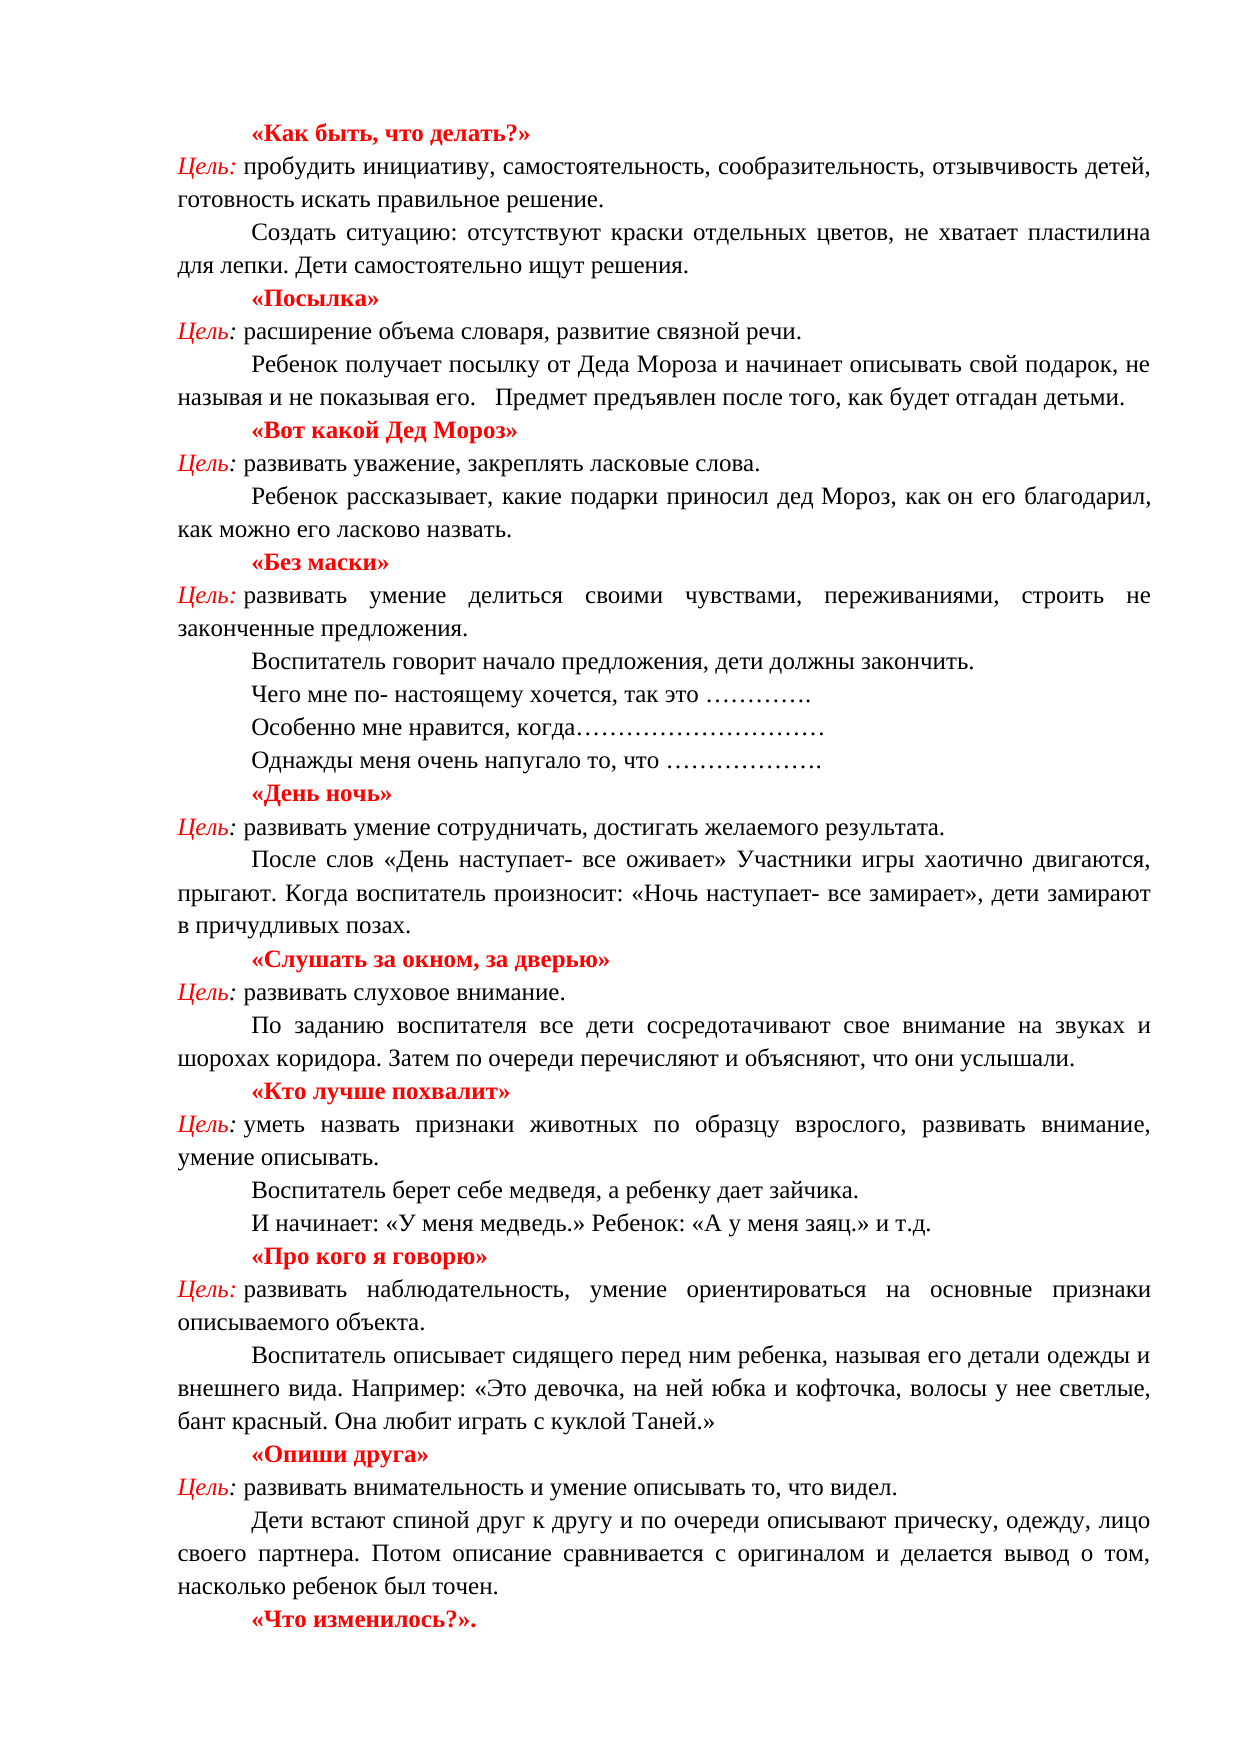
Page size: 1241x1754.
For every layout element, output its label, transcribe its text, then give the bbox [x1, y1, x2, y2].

text Цель: развивать слуховое внимание. [177, 977, 1152, 1005]
text Особенно мне нравится, когда………………………… [177, 712, 1152, 741]
text После слов «День наступает- все оживает» Участники игры хаотично двигаются, прыгают. Когда воспитатель произносит: «Ночь наступает- все замирает», дети замирают в причудливых позах. [177, 844, 1152, 939]
text Цель: расширение объема словаря, развитие связной речи. [177, 316, 1152, 345]
text Цель: развивать умение делиться своими чувствами, переживаниями, строить не законченные предложения. [177, 580, 1152, 642]
text «Без маски» [177, 547, 1152, 576]
text Чего мне по- настоящему хочется, так это …………. [177, 679, 1152, 708]
text «Посылка» [177, 283, 1152, 312]
text «Вот какой Дед Мороз» [177, 415, 1152, 444]
text «День ночь» [177, 778, 1152, 807]
text «Кто лучше похвалит» [177, 1076, 1152, 1104]
text Ребенок получает посылку от Деда Мороза и начинает описывать свой подарок, не называя и не показывая его. Предмет предъявлен после того, как будет отгадан детьми. [177, 349, 1152, 411]
text «Опиши друга» [177, 1439, 1152, 1468]
text Цель: пробудить инициативу, самостоятельность, сообразительность, отзывчивость детей, готовность искать правильное решение. [177, 151, 1152, 213]
text И начинает: «У меня медведь.» Ребенок: «А у меня заяц.» и т.д. [177, 1208, 1152, 1237]
text Цель: развивать уважение, закреплять ласковые слова. [177, 448, 1152, 477]
text Дети встают спиной друг к другу и по очереди описывают прическу, одежду, лицо своего партнера. Потом описание сравнивается с оригиналом и делается вывод о том, насколько ребенок был точен. [177, 1505, 1152, 1600]
text Цель: развивать наблюдательность, умение ориентироваться на основные признаки описываемого объекта. [177, 1274, 1152, 1336]
text Цель: уметь назвать признаки животных по образцу взрослого, развивать внимание, умение описывать. [177, 1109, 1152, 1171]
text Однажды меня очень напугало то, что ………………. [177, 746, 1152, 774]
text Ребенок рассказывает, какие подарки приносил дед Мороз, как он его благодарил, как можно его ласково назвать. [177, 481, 1152, 543]
text Воспитатель берет себе медведя, а ребенку дает зайчика. [177, 1175, 1152, 1203]
text «Как быть, что делать?» [177, 118, 1152, 147]
text Цель: развивать умение сотрудничать, достигать желаемого результата. [177, 812, 1152, 840]
text По заданию воспитателя все дети сосредотачивают свое внимание на звуках и шорохах коридора. Затем по очереди перечисляют и объясняют, что они услышали. [177, 1010, 1152, 1071]
text Создать ситуацию: отсутствуют краски отдельных цветов, не хватает пластилина для лепки. Дети самостоятельно ищут решения. [177, 217, 1152, 279]
text «Что изменилось?». [177, 1604, 1152, 1633]
text Воспитатель говорит начало предложения, дети должны закончить. [177, 646, 1152, 675]
text «Слушать за окном, за дверью» [177, 944, 1152, 972]
text «Про кого я говорю» [177, 1241, 1152, 1269]
text Цель: развивать внимательность и умение описывать то, что видел. [177, 1472, 1152, 1501]
text Воспитатель описывает сидящего перед ним ребенка, называя его детали одежды и внешнего вида. Например: «Это девочка, на ней юбка и кофточка, волосы у нее светлые, бант красный. Она любит играть с куклой Таней.» [177, 1340, 1152, 1435]
